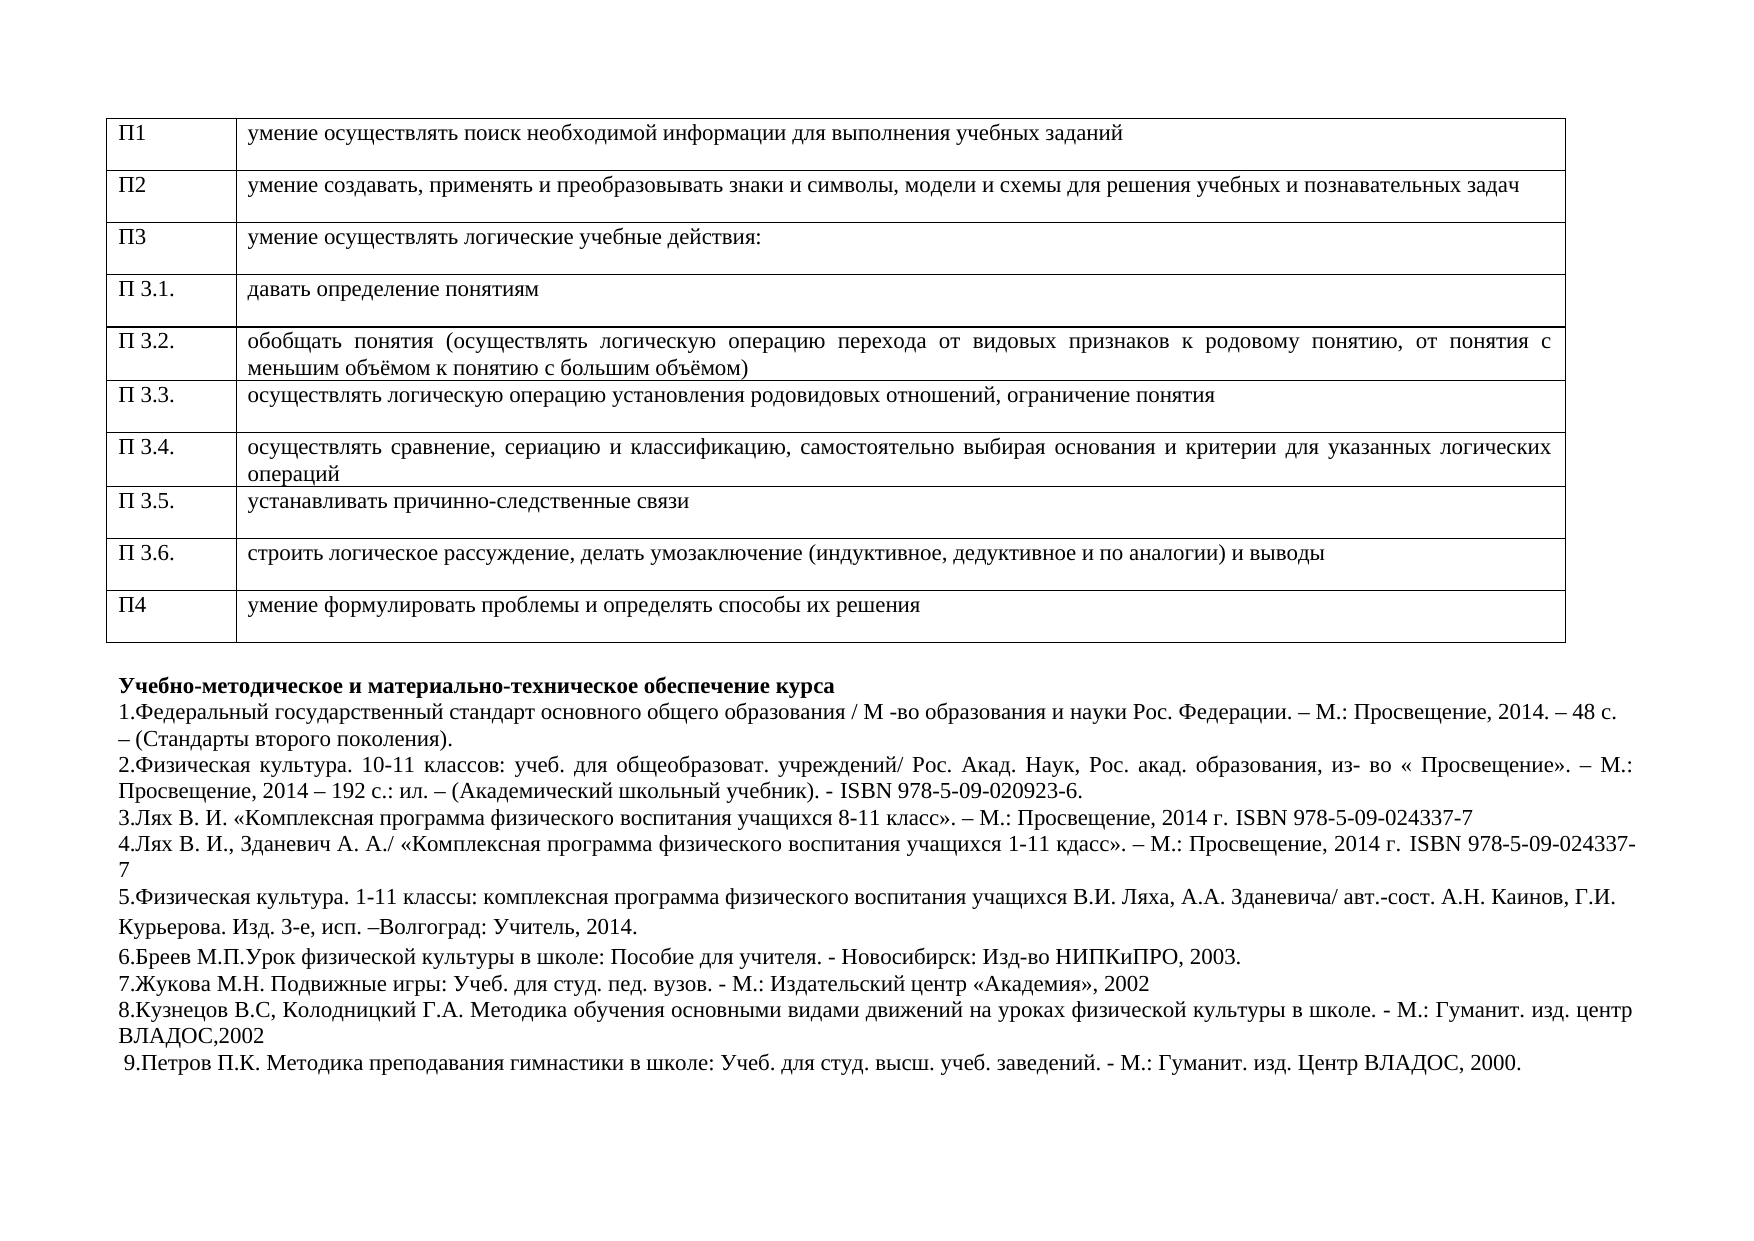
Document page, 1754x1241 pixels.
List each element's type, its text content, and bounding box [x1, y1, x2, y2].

table_cell П 3.3. [107, 381, 236, 432]
list 5.Физическая культура. 1-11 классы: комплексная программа физического воспитания учащихся В.И. Ляха, А.А. Зданевича/ авт.-сост. А.Н. Каинов, Г.И. Курьерова. Изд. 3-е, исп. –Волгоград: Учитель, 2014. [118, 883, 1636, 939]
text 3.Лях В. И. «Комплексная программа физического воспитания учащихся 8-11 класс». – М.: Просвещение, 2014 г. ISBN 978-5-09-024337-7 [118, 804, 1636, 830]
text 2.Физическая культура. 10-11 классов: учеб. для общеобразоват. учреждений/ Рос. Акад. Наук, Рос. акад. образования, из- во « Просвещение». – М.: Просвещение, 2014 – 192 с.: ил. – (Академический школьный учебник). - ISBN 978-5-09-020923-6. [118, 751, 1636, 804]
table_cell П 3.6. [107, 539, 236, 590]
table_cell П2 [107, 171, 236, 222]
table_cell П 3.2. [107, 328, 236, 380]
table_cell П 3.5. [107, 487, 236, 538]
text 8.Кузнецов В.С, Колодницкий Г.А. Методика обучения основными видами движений на уроках физической культуры в школе. - М.: Гуманит. изд. центр ВЛАДОС,2002 [118, 996, 1636, 1049]
table_cell умение осуществлять поиск необходимой информации для выполнения учебных заданий [237, 119, 1565, 170]
text 6.Бреев М.П.Урок физической культуры в школе: Пособие для учителя. - Новосибирск: Изд-во НИПКиПРО, 2003. [118, 943, 1636, 970]
text 4.Лях В. И., Зданевич А. А./ «Комплексная программа физического воспитания учащихся 1-11 кдасс». – М.: Просвещение, 2014 г. ISBN 978-5-09-024337-7 [118, 830, 1636, 883]
table_cell П4 [107, 591, 236, 642]
table_cell П 3.4. [107, 433, 236, 486]
table_cell устанавливать причинно-следственные связи [237, 487, 1565, 538]
table_cell П1 [107, 119, 236, 170]
table_cell умение формулировать проблемы и определять способы их решения [237, 591, 1565, 642]
table_cell умение осуществлять логические учебные действия: [237, 223, 1565, 274]
table_cell умение создавать, применять и преобразовывать знаки и символы, модели и схемы для решения учебных и познавательных задач [237, 171, 1565, 222]
text Учебно-методическое и материально-техническое обеспечение курса [118, 672, 1636, 698]
table_cell осуществлять логическую операцию установления родовидовых отношений, ограничение понятия [237, 381, 1565, 432]
table_cell П 3.1. [107, 275, 236, 326]
text 1.Федеральный государственный стандарт основного общего образования / М -во образования и науки Рос. Федерации. – М.: Просвещение, 2014. – 48 с. – (Стандарты второго поколения). [118, 698, 1636, 751]
table_cell П3 [107, 223, 236, 274]
table_cell строить логическое рассуждение, делать умозаключение (индуктивное, дедуктивное и по аналогии) и выводы [237, 539, 1565, 590]
table_cell давать определение понятиям [237, 275, 1565, 326]
text 9.Петров П.К. Методика преподавания гимнастики в школе: Учеб. для студ. высш. учеб. заведений. - М.: Гуманит. изд. Центр ВЛАДОС, 2000. [118, 1049, 1636, 1075]
table_cell осуществлять сравнение, сериацию и классификацию, самостоятельно выбирая основания и критерии для указанных логических операций [237, 433, 1565, 486]
table_cell обобщать понятия (осуществлять логическую операцию перехода от видовых признаков к родовому понятию, от понятия с меньшим объёмом к понятию с большим объёмом) [237, 328, 1565, 380]
text 7.Жукова М.Н. Подвижные игры: Учеб. для студ. пед. вузов. - М.: Издательский центр «Академия», 2002 [118, 970, 1636, 996]
